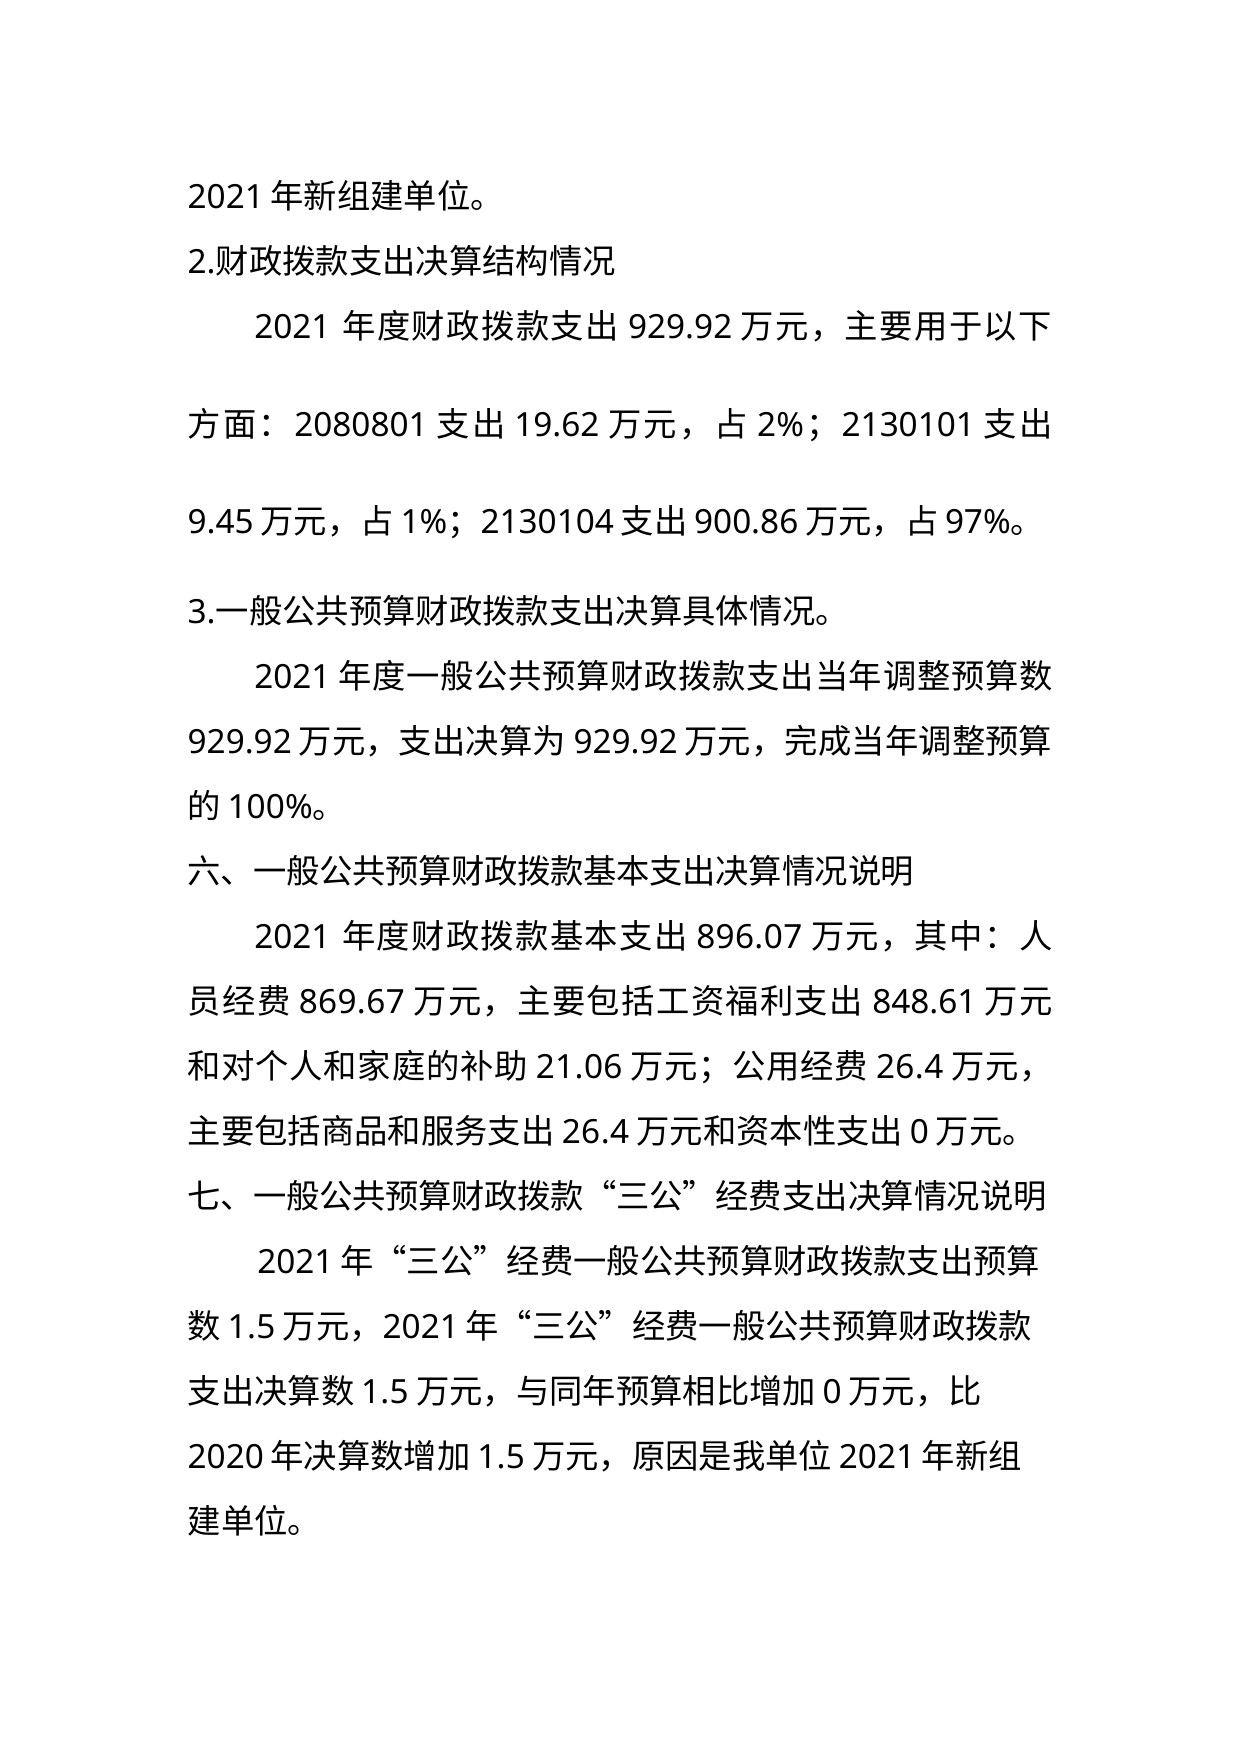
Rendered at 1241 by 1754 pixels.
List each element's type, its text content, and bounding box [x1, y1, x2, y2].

text 3.一般公共预算财政拨款支出决算具体情况。 [187, 576, 1053, 641]
text 六、一般公共预算财政拨款基本支出决算情况说明 [187, 836, 1053, 901]
text 2.财政拨款支出决算结构情况 [187, 227, 1053, 292]
text 2021年“三公”经费一般公共预算财政拨款支出预算数1.5万元，2021年“三公”经费一般公共预算财政拨款支出决算数1.5万元，与同年预算相比增加0万元，比2020年决算数增加1.5万元，原因是我单位2021年新组建单位。 [187, 1226, 1053, 1551]
text 2021 年度财政拨款基本支出896.07万元，其中：人员经费869.67万元，主要包括工资福利支出848.61万元和对个人和家庭的补助21.06万元；公用经费26.4万元，主要包括商品和服务支出 26.4万元和资本性支出0万元。 [187, 901, 1053, 1161]
text 2021年度一般公共预算财政拨款支出当年调整预算数929.92万元，支出决算为929.92万元，完成当年调整预算的100%。 [187, 641, 1053, 836]
text 2021 年度财政拨款支出929.92万元，主要用于以下方面：2080801支出19.62万元，占2%；2130101支出9.45万元，占1%；2130104支出900.86万元，占97%。 [187, 292, 1053, 552]
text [187, 162, 1053, 227]
text 七、一般公共预算财政拨款“三公”经费支出决算情况说明 [187, 1161, 1053, 1226]
